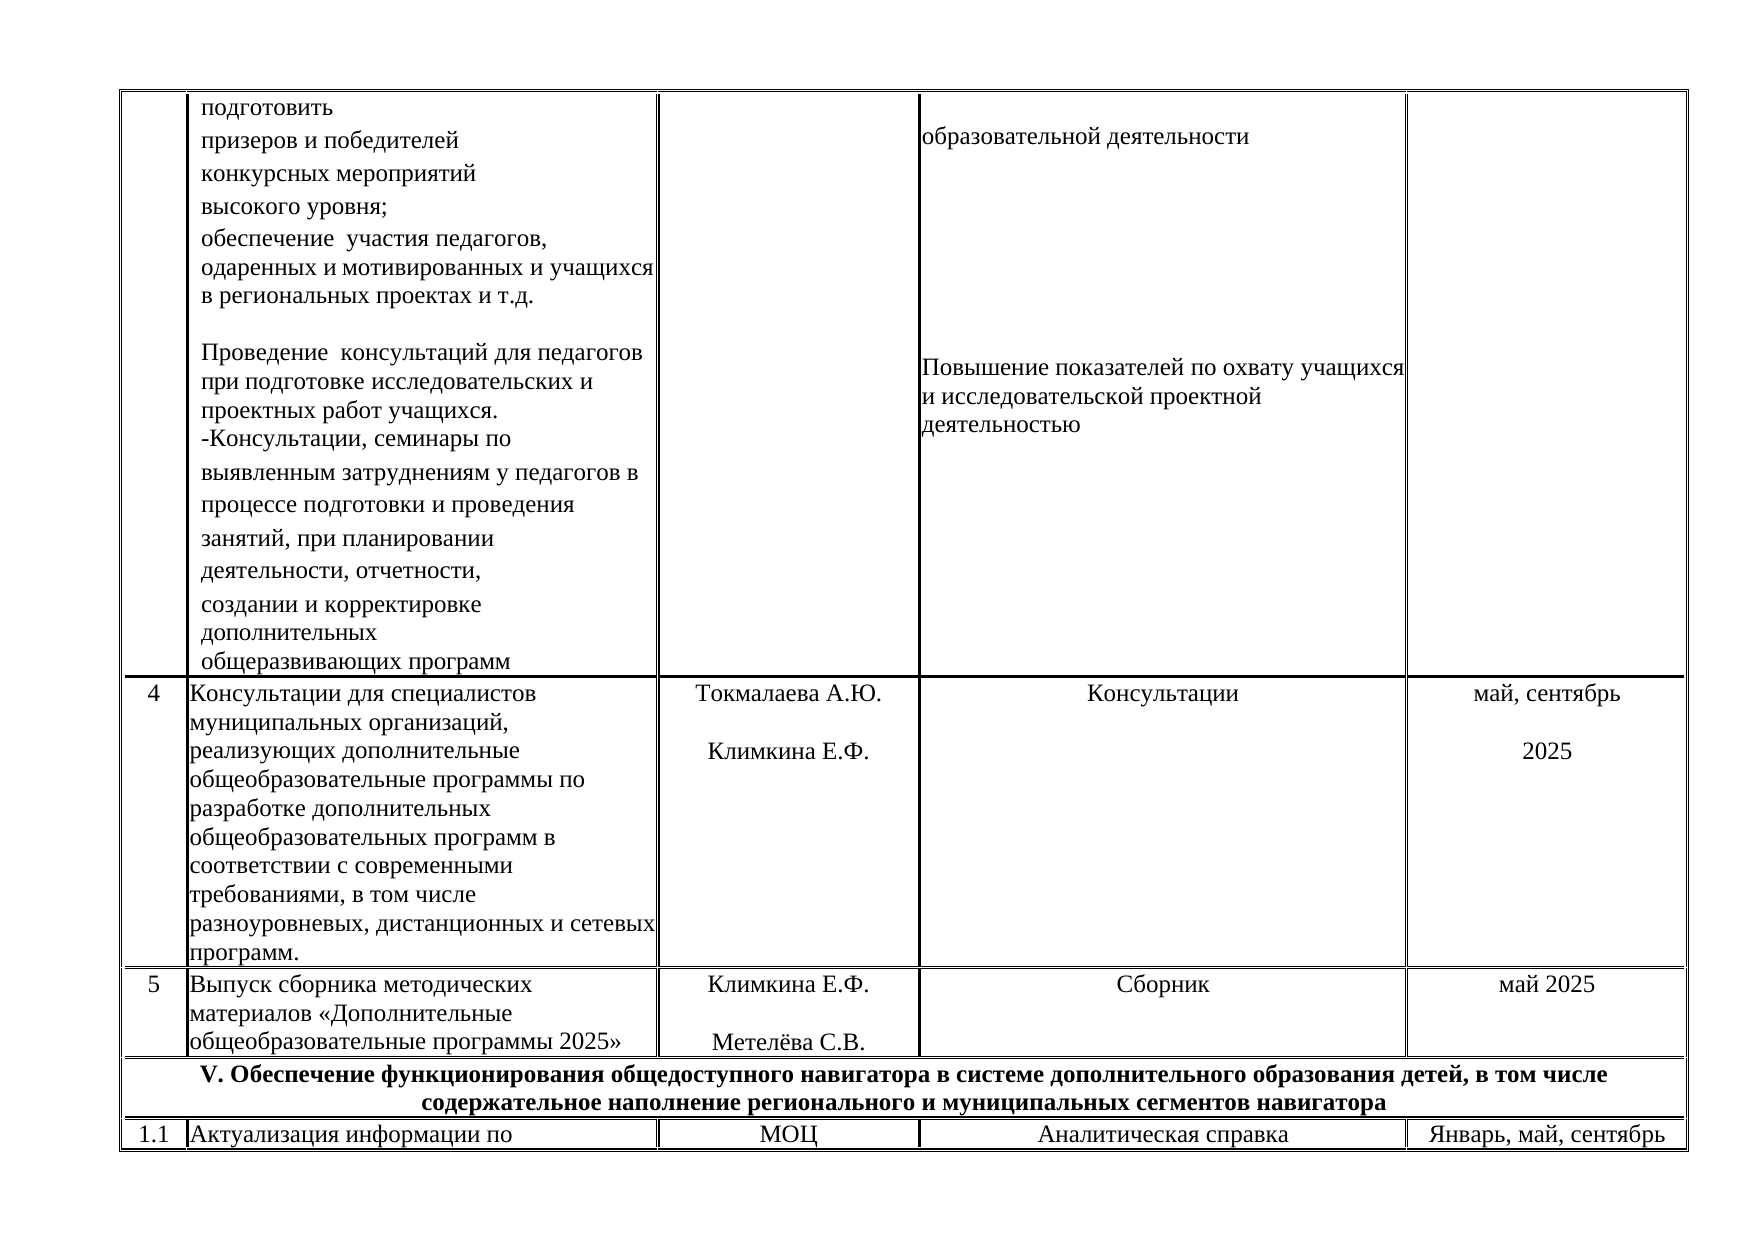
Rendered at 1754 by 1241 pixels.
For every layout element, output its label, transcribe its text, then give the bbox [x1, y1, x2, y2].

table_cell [187, 1118, 658, 1148]
table_cell май 2025 [1407, 966, 1687, 1056]
table_cell 5 [120, 966, 187, 1056]
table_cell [919, 1120, 1407, 1148]
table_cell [1407, 1116, 1686, 1148]
table_cell май, сентябрь 2025 [1408, 675, 1686, 966]
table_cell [187, 90, 658, 675]
table_cell Консультации для специалистов муниципальных организаций, реализующих дополнительные общеобразовательные программы по разработке дополнительных общеобразовательных программ в соответствии с современными требованиями, в том числе разноуровневых, дистанционных и сетевых программ. [189, 678, 656, 966]
table_cell V. Обеспечение функционирования общедоступного навигатора в системе дополнительного образования детей, в том числе содержательное наполнение регионального и муниципальных сегментов навигатора [120, 1056, 1687, 1116]
table_cell Токмалаева А.Ю. [658, 92, 919, 675]
table_cell МОЦ [658, 1120, 919, 1148]
table_cell 4 [122, 675, 186, 966]
table_cell Климкина Е.Ф. Метелёва С.В. [660, 969, 918, 1056]
table_cell Сборник [921, 969, 1405, 1056]
table_cell Выпуск сборника методических материалов «Дополнительные общеобразовательные программы 2025» [189, 969, 656, 1056]
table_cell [919, 92, 1407, 675]
table_cell Консультации [921, 678, 1405, 966]
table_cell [1407, 92, 1686, 675]
table_cell Токмалаева А.Ю. Климкина Е.Ф. [660, 678, 918, 966]
table_cell 3 [120, 90, 187, 675]
table_cell 1.1 [122, 1116, 187, 1148]
